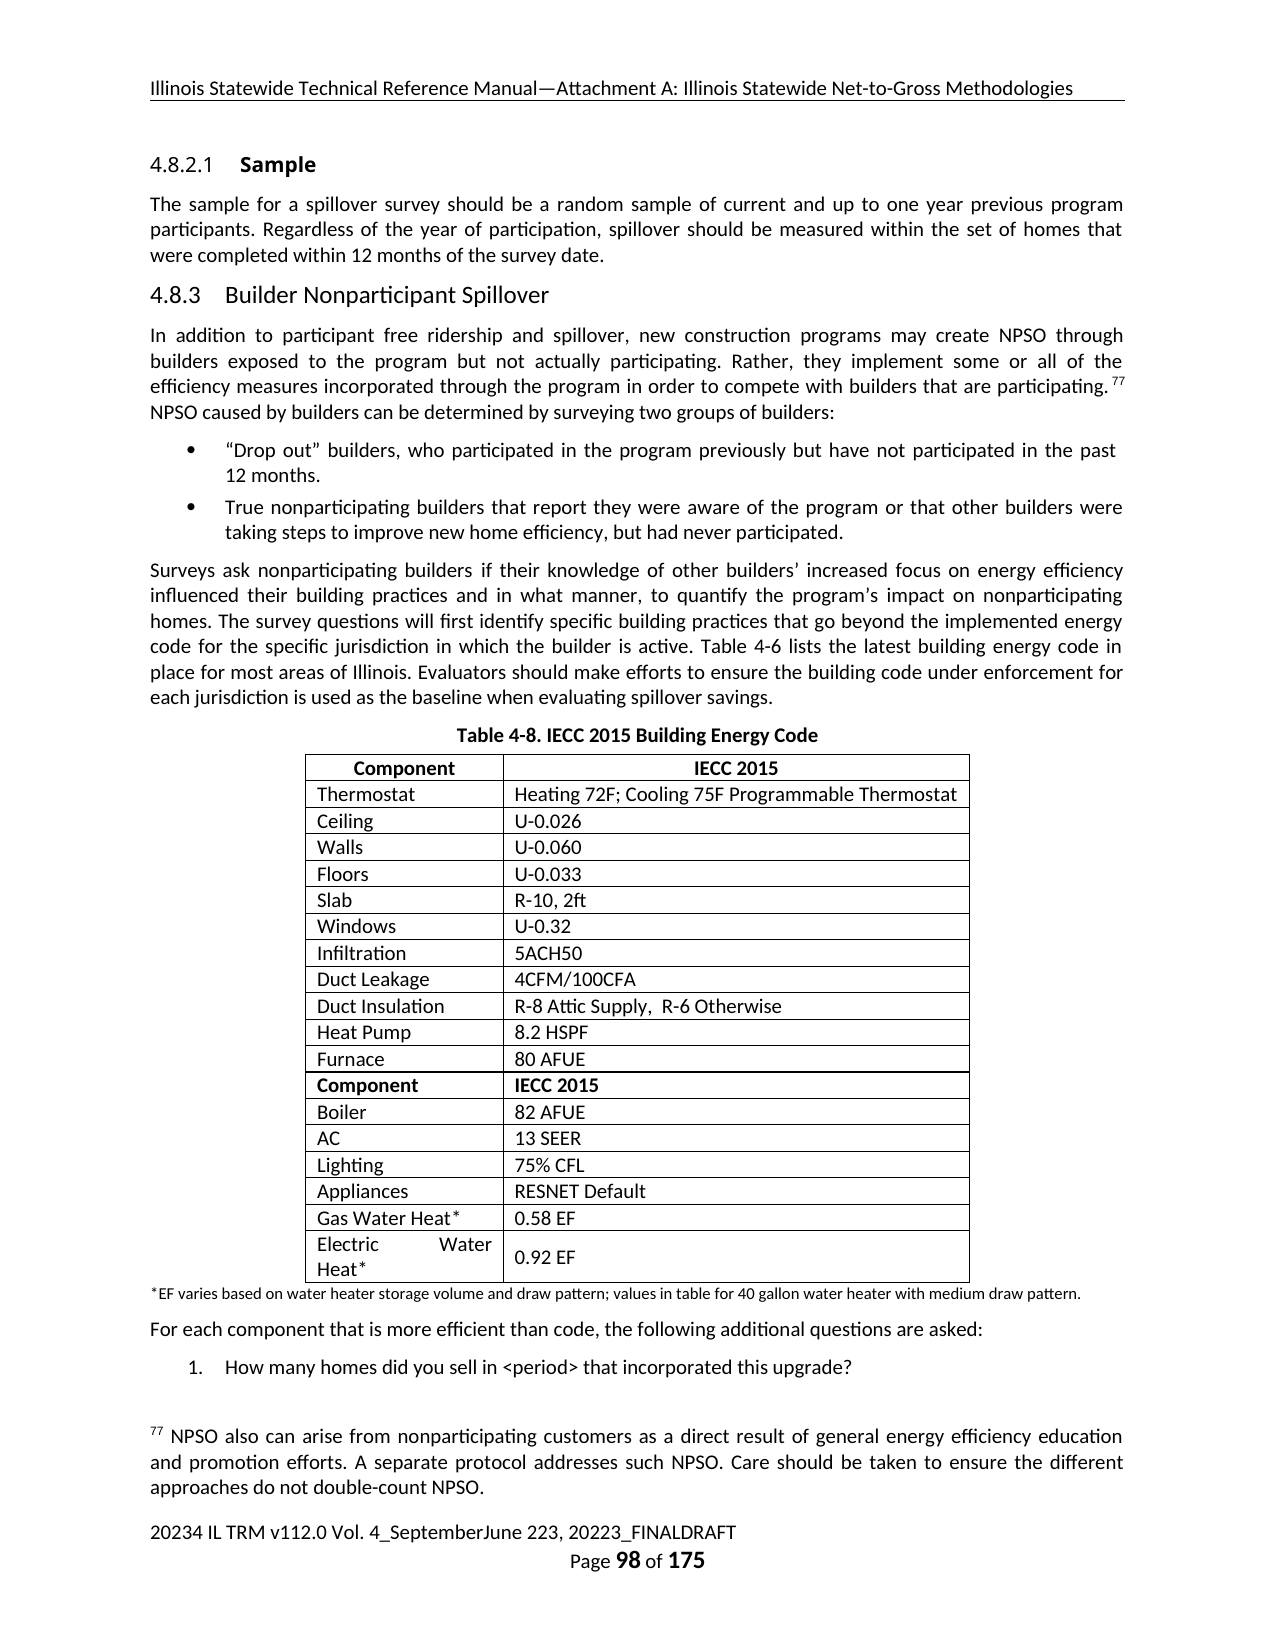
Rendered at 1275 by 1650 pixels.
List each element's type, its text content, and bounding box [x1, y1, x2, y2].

list “Drop out” builders, who participated in the program previously but have not participated in the past 12 months. [187, 437, 1125, 488]
list How many homes did you sell in <period> that incorporated this upgrade? [187, 1354, 1125, 1379]
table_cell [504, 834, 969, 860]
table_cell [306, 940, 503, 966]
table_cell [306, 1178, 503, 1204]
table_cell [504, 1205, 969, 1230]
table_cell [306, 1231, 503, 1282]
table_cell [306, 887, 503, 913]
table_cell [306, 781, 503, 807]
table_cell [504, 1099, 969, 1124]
text *EF varies based on water heater storage volume and draw pattern; values in table for 40 gallon water heater with medium draw pattern. [150, 1283, 1125, 1303]
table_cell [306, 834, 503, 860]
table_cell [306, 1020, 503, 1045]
text The sample for a spillover survey should be a random sample of current and up to one year previous program participants. Regardless of the year of participation, spillover should be measured within the set of homes that were completed within 12 months of the survey date. [150, 191, 1125, 267]
text For each component that is more efficient than code, the following additional questions are asked: [150, 1316, 1125, 1341]
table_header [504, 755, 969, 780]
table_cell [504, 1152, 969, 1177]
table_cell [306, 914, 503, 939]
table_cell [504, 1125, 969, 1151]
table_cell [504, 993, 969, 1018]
subtitle Table 4-8. IECC 2015 Building Energy Code [150, 722, 1125, 748]
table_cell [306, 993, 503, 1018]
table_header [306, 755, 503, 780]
subtitle Sample [150, 150, 1125, 178]
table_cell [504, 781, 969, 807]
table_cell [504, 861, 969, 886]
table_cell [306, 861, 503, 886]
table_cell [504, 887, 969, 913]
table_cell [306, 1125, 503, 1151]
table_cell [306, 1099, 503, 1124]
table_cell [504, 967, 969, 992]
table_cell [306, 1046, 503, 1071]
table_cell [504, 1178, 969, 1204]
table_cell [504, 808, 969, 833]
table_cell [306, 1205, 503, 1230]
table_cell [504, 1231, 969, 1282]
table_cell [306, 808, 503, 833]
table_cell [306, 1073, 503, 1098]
text Surveys ask nonparticipating builders if their knowledge of other builders’ increased focus on energy efficiency influenced their building practices and in what manner, to quantify the program’s impact on nonparticipating homes. The survey questions will first identify specific building practices that go beyond the implemented energy code for the specific jurisdiction in which the builder is active. Table 4-6 lists the latest building energy code in place for most areas of Illinois. Evaluators should make efforts to ensure the building code under enforcement for each jurisdiction is used as the baseline when evaluating spillover savings. [150, 557, 1125, 710]
subtitle Builder Nonparticipant Spillover [150, 280, 1125, 310]
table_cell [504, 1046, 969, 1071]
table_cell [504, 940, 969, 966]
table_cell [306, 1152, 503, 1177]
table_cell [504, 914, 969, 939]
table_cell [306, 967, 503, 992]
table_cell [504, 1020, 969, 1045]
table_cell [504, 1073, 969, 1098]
list True nonparticipating builders that report they were aware of the program or that other builders were taking steps to improve new home efficiency, but had never participated. [187, 494, 1125, 545]
text In addition to participant free ridership and spillover, new construction programs may create NPSO through builders exposed to the program but not actually participating. Rather, they implement some or all of the efficiency measures incorporated through the program in order to compete with builders that are participating. NPSO caused by builders can be determined by surveying two groups of builders: [150, 323, 1125, 424]
